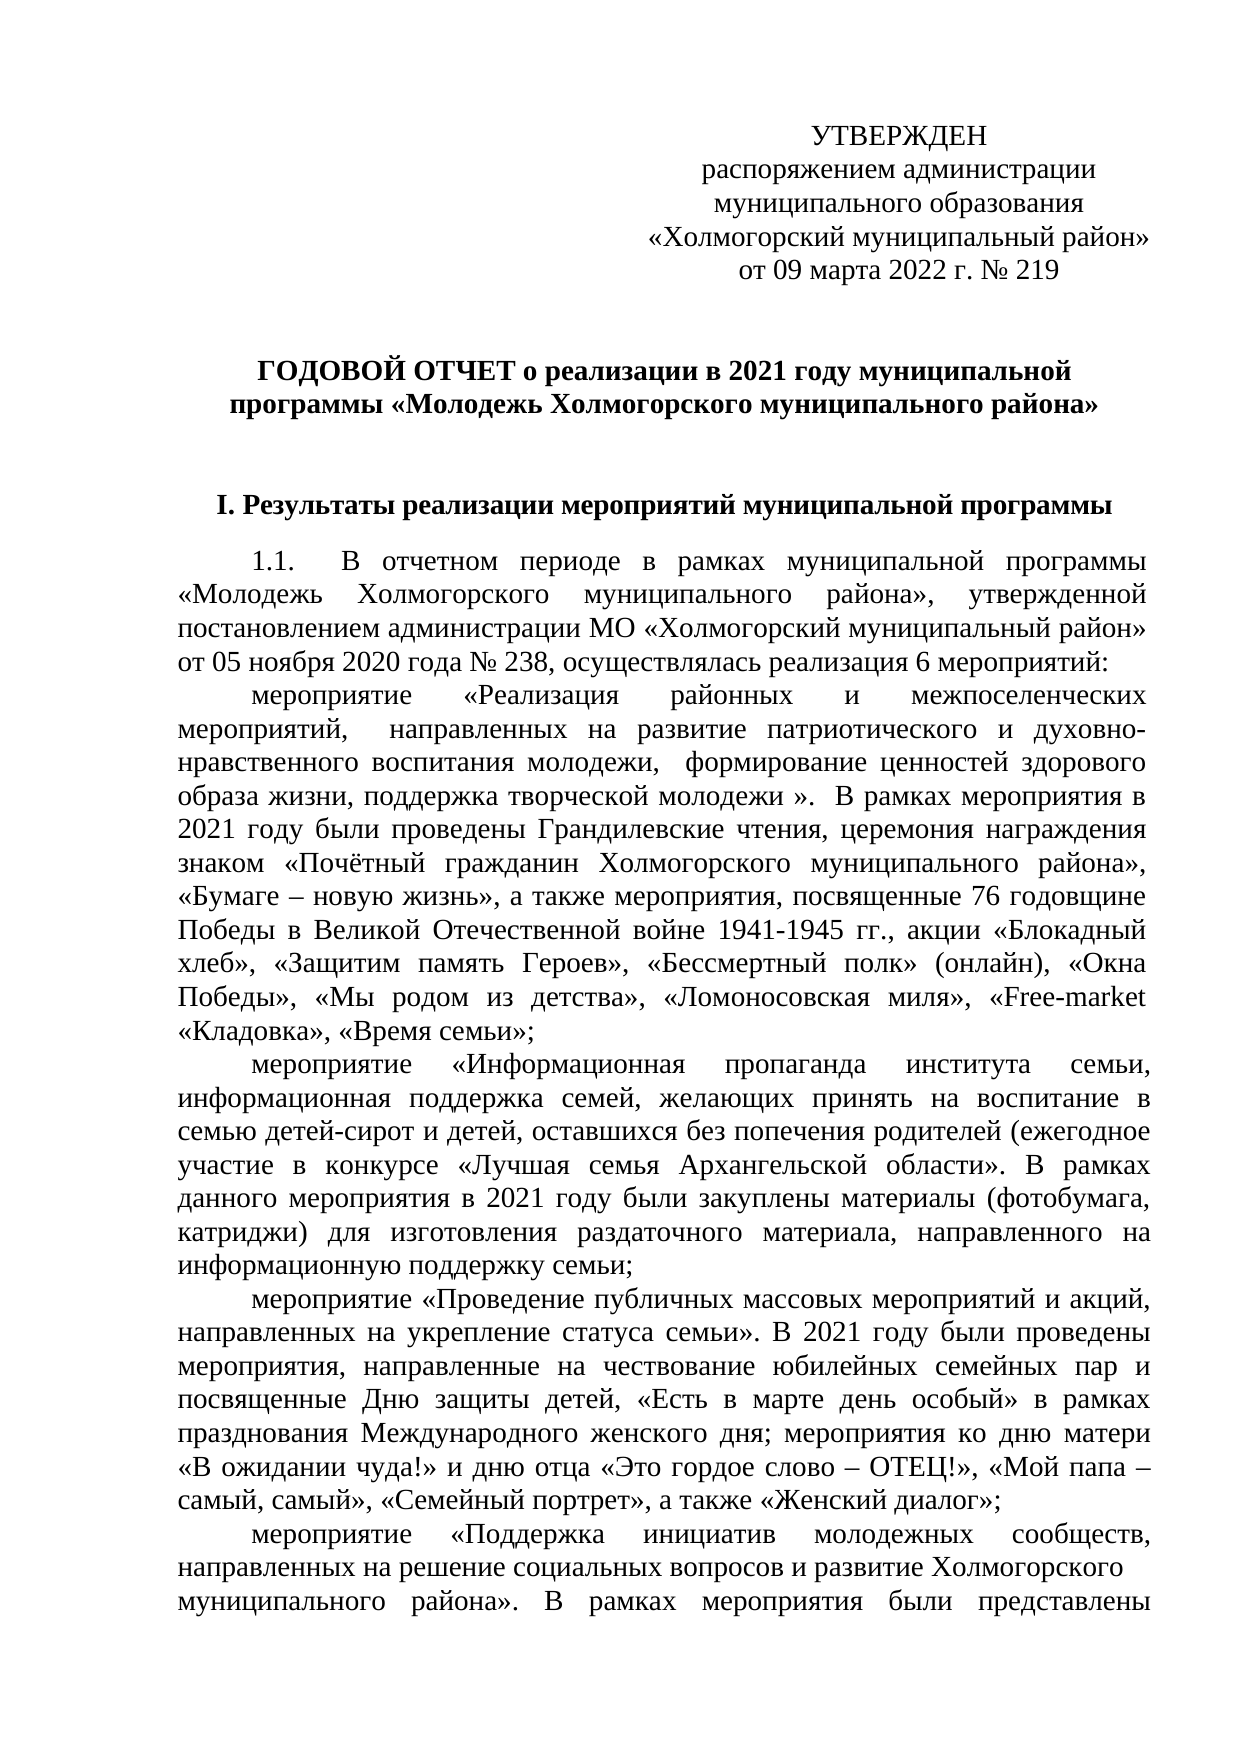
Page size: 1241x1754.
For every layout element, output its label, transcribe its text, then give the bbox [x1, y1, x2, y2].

text УТВЕРЖДЕН [646, 118, 1152, 152]
text мероприятие «Реализация районных и межпоселенческих мероприятий, направленных на развитие патриотического и духовно-нравственного воспитания молодежи, формирование ценностей здорового образа жизни, поддержка творческой молодежи ». В рамках мероприятия в 2021 году были проведены Грандилевские чтения, церемония награждения знаком «Почётный гражданин Холмогорского муниципального района», «Бумаге – новую жизнь», а также мероприятия, посвященные 76 годовщине Победы в Великой Отечественной войне 1941-1945 гг., акции «Блокадный хлеб», «Защитим память Героев», «Бессмертный полк» (онлайн), «Окна Победы», «Мы родом из детства», «Ломоносовская миля», «Free-market «Кладовка», «Время семьи»; [177, 677, 1147, 1046]
text мероприятие «Поддержка инициатив молодежных сообществ, направленных на решение социальных вопросов и развитие Холмогорского [177, 1516, 1152, 1583]
text мероприятие «Информационная пропаганда института семьи, информационная поддержка семей, желающих принять на воспитание в семью детей-сирот и детей, оставшихся без попечения родителей (ежегодное участие в конкурсе «Лучшая семья Архангельской области». В рамках данного мероприятия в 2021 году были закуплены материалы (фотобумага, катриджи) для изготовления раздаточного материала, направленного на информационную поддержку семьи; [177, 1046, 1152, 1281]
text мероприятие «Проведение публичных массовых мероприятий и акций, направленных на укрепление статуса семьи». В 2021 году были проведены мероприятия, направленные на чествование юбилейных семейных пар и посвященные Дню защиты детей, «Есть в марте день особый» в рамках празднования Международного женского дня; мероприятия ко дню матери «В ожидании чуда!» и дню отца «Это гордое слово – ОТЕЦ!», «Мой папа – самый, самый», «Семейный портрет», а также «Женский диалог»; [177, 1281, 1152, 1516]
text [177, 1583, 1152, 1616]
text муниципального образования [646, 185, 1152, 219]
list В отчетном периоде в рамках муниципальной программы «Молодежь Холмогорского муниципального района», утвержденной постановлением администрации МО «Холмогорский муниципальный район» от 05 ноября 2020 года № 238, осуществлялась реализация 6 мероприятий: [177, 543, 1147, 677]
text «Холмогорский муниципальный район» от 09 марта 2022 г. № 219 [646, 219, 1152, 286]
text I. Результаты реализации мероприятий муниципальной программы [177, 487, 1152, 521]
text распоряжением администрации [646, 152, 1152, 185]
text ГОДОВОЙ ОТЧЕТ о реализации в 2021 году муниципальной программы «Молодежь Холмогорского муниципального района» [177, 353, 1152, 420]
